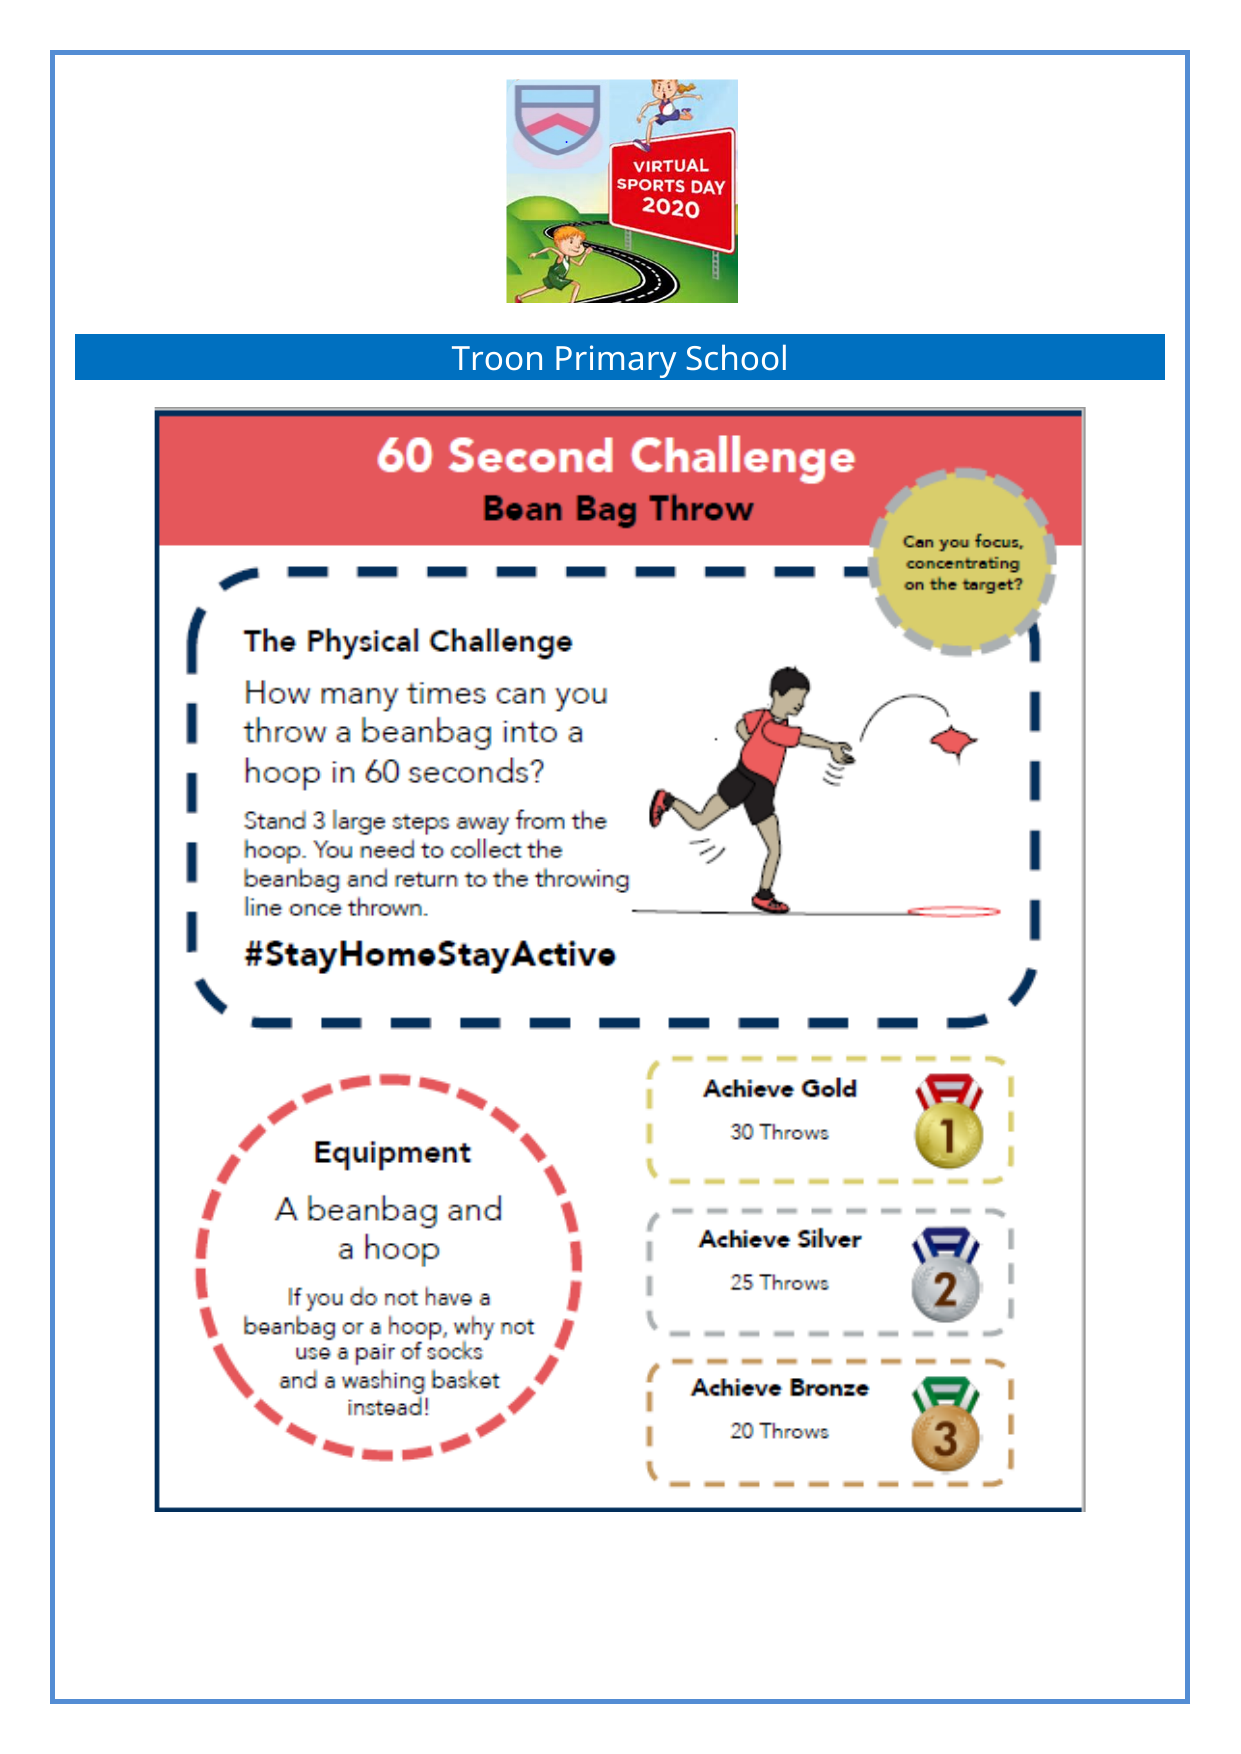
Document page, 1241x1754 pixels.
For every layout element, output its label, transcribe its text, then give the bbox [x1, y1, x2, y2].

picture [154, 407, 1086, 1512]
picture [497, 75, 743, 310]
text Troon Primary School [75, 334, 1165, 380]
